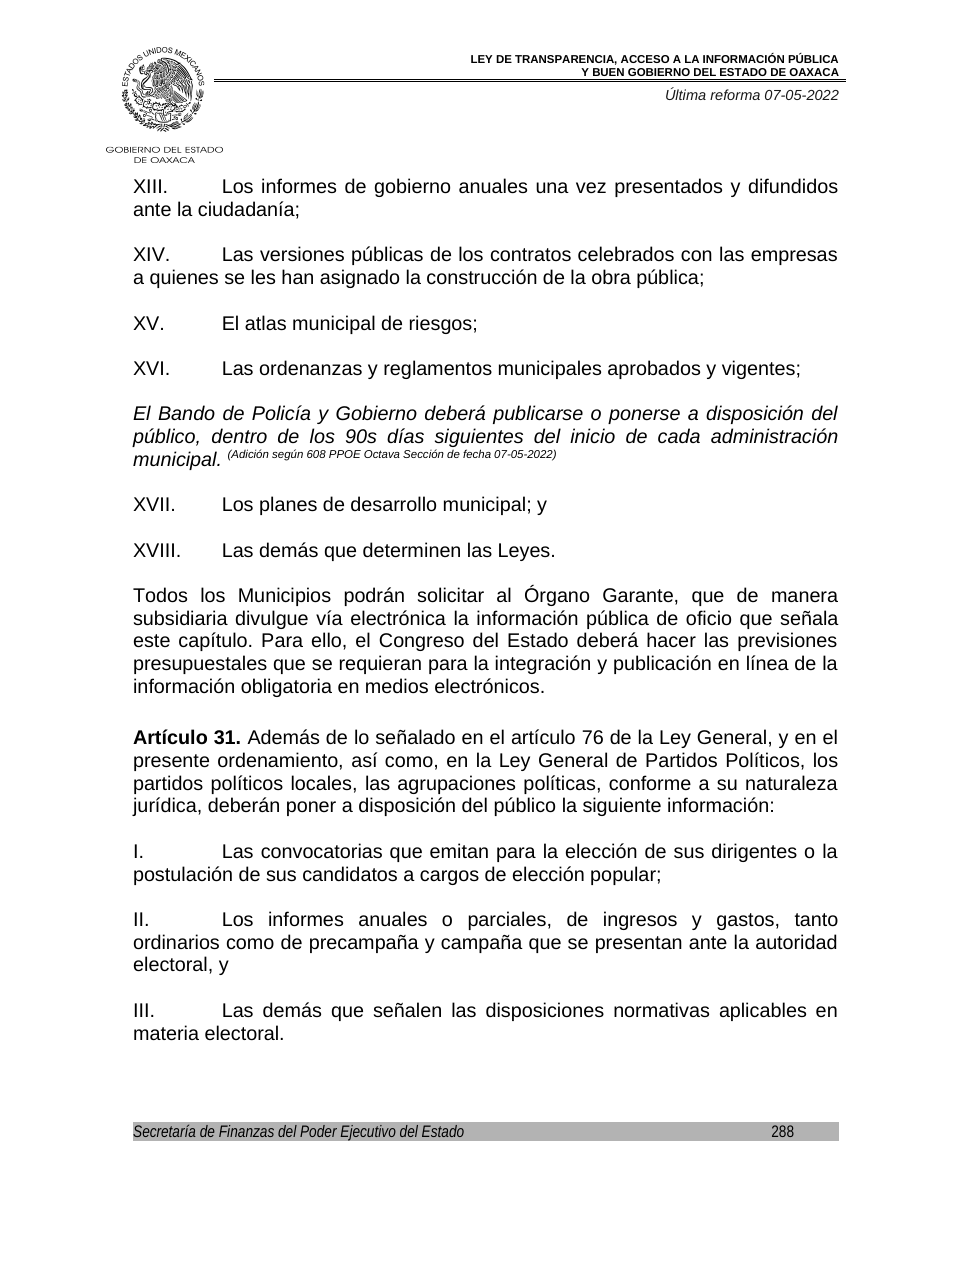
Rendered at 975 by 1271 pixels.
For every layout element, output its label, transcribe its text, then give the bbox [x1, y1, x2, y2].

text I. Las convocatorias que emitan para la elección de sus dirigentes o la postulación de sus candidatos a cargos de elección popular; [133, 840, 839, 885]
text XVIII. Las demás que determinen las Leyes. [133, 538, 839, 561]
text XV. El atlas municipal de riesgos; [133, 311, 839, 334]
text Todos los Municipios podrán solicitar al Órgano Garante, que de manera subsidiaria divulgue vía electrónica la información pública de oficio que señala este capítulo. Para ello, el Congreso del Estado deberá hacer las previsiones presupuestales que se requieran para la integración y publicación en línea de la información obligatoria en medios electrónicos. [133, 584, 839, 697]
text Artículo 31. Además de lo señalado en el artículo 76 de la Ley General, y en el presente ordenamiento, así como, en la Ley General de Partidos Políticos, los partidos políticos locales, las agrupaciones políticas, conforme a su naturaleza jurídica, deberán poner a disposición del público la siguiente información: [133, 726, 839, 817]
text XIV. Las versiones públicas de los contratos celebrados con las empresas a quienes se les han asignado la construcción de la obra pública; [133, 243, 839, 289]
text III. Las demás que señalen las disposiciones normativas aplicables en materia electoral. [133, 999, 839, 1044]
text XIII. Los informes de gobierno anuales una vez presentados y difundidos ante la ciudadanía; [133, 175, 839, 221]
text XVII. Los planes de desarrollo municipal; y [133, 493, 839, 516]
text II. Los informes anuales o parciales, de ingresos y gastos, tanto ordinarios como de precampaña y campaña que se presentan ante la autoridad electoral, y [133, 908, 839, 976]
text XVI. Las ordenanzas y reglamentos municipales aprobados y vigentes; [133, 357, 839, 379]
picture [103, 44, 226, 166]
text El Bando de Policía y Gobierno deberá publicarse o ponerse a disposición del público, dentro de los 90s días siguientes del inicio de cada administración municipal. (Adición según 608 PPOE Octava Sección de fecha 07-05-2022) [133, 402, 839, 470]
